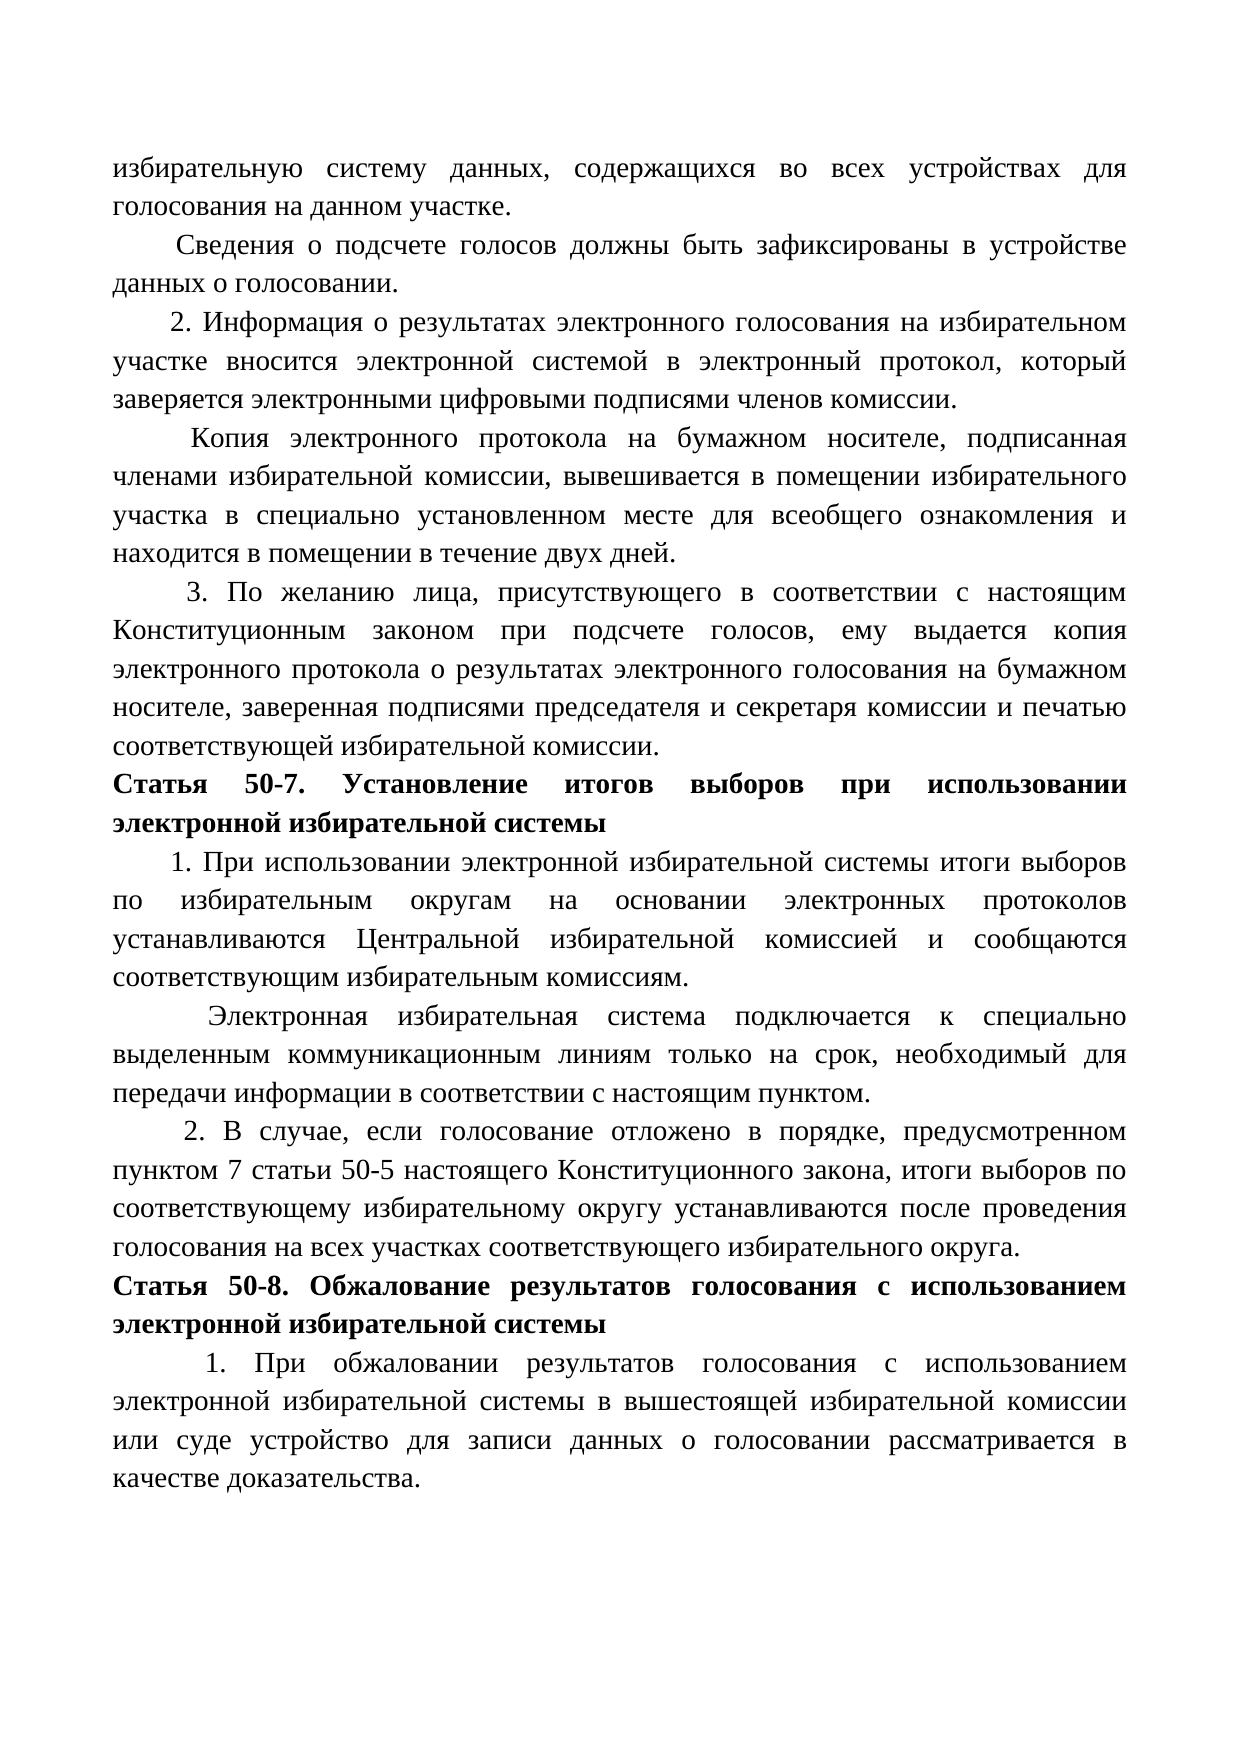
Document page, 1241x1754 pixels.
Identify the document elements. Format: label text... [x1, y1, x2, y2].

text 1. При использовании электронной избирательной системы итоги выборов по избирательным округам на основании электронных протоколов устанавливаются Центральной избирательной комиссией и сообщаются соответствующим избирательным комиссиям. [112, 844, 1128, 993]
text 2. В случае, если голосование отложено в порядке, предусмотренном пунктом 7 статьи 50-5 настоящего Конституционного закона, итоги выборов по соответствующему избирательному округу устанавливаются после проведения голосования на всех участках соответствующего избирательного округа. [112, 1113, 1128, 1263]
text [112, 150, 1128, 222]
text Сведения о подсчете голосов должны быть зафиксированы в устройстве данных о голосовании. [112, 227, 1128, 299]
text Электронная избирательная система подключается к специально выделенным коммуникационным линиям только на срок, необходимый для передачи информации в соответствии с настоящим пунктом. [112, 998, 1128, 1108]
text 1. При обжаловании результатов голосования с использованием электронной избирательной системы в вышестоящей избирательной комиссии или суде устройство для записи данных о голосовании рассматривается в качестве доказательства. [112, 1345, 1128, 1494]
text 3. По желанию лица, присутствующего в соответствии с настоящим Конституционным законом при подсчете голосов, ему выдается копия электронного протокола о результатах электронного голосования на бумажном носителе, заверенная подписями председателя и секретаря комиссии и печатью соответствующей избирательной комиссии. [112, 574, 1128, 762]
text Статья 50-8. Обжалование результатов голосования с использованием электронной избирательной системы [112, 1268, 1128, 1340]
text Статья 50-7. Установление итогов выборов при использовании электронной избирательной системы [112, 767, 1128, 839]
text 2. Информация о результатах электронного голосования на избирательном участке вносится электронной системой в электронный протокол, который заверяется электронными цифровыми подписями членов комиссии. [112, 304, 1128, 415]
text Копия электронного протокола на бумажном носителе, подписанная членами избирательной комиссии, вывешивается в помещении избирательного участка в специально установленном месте для всеобщего ознакомления и находится в помещении в течение двух дней. [112, 420, 1128, 569]
